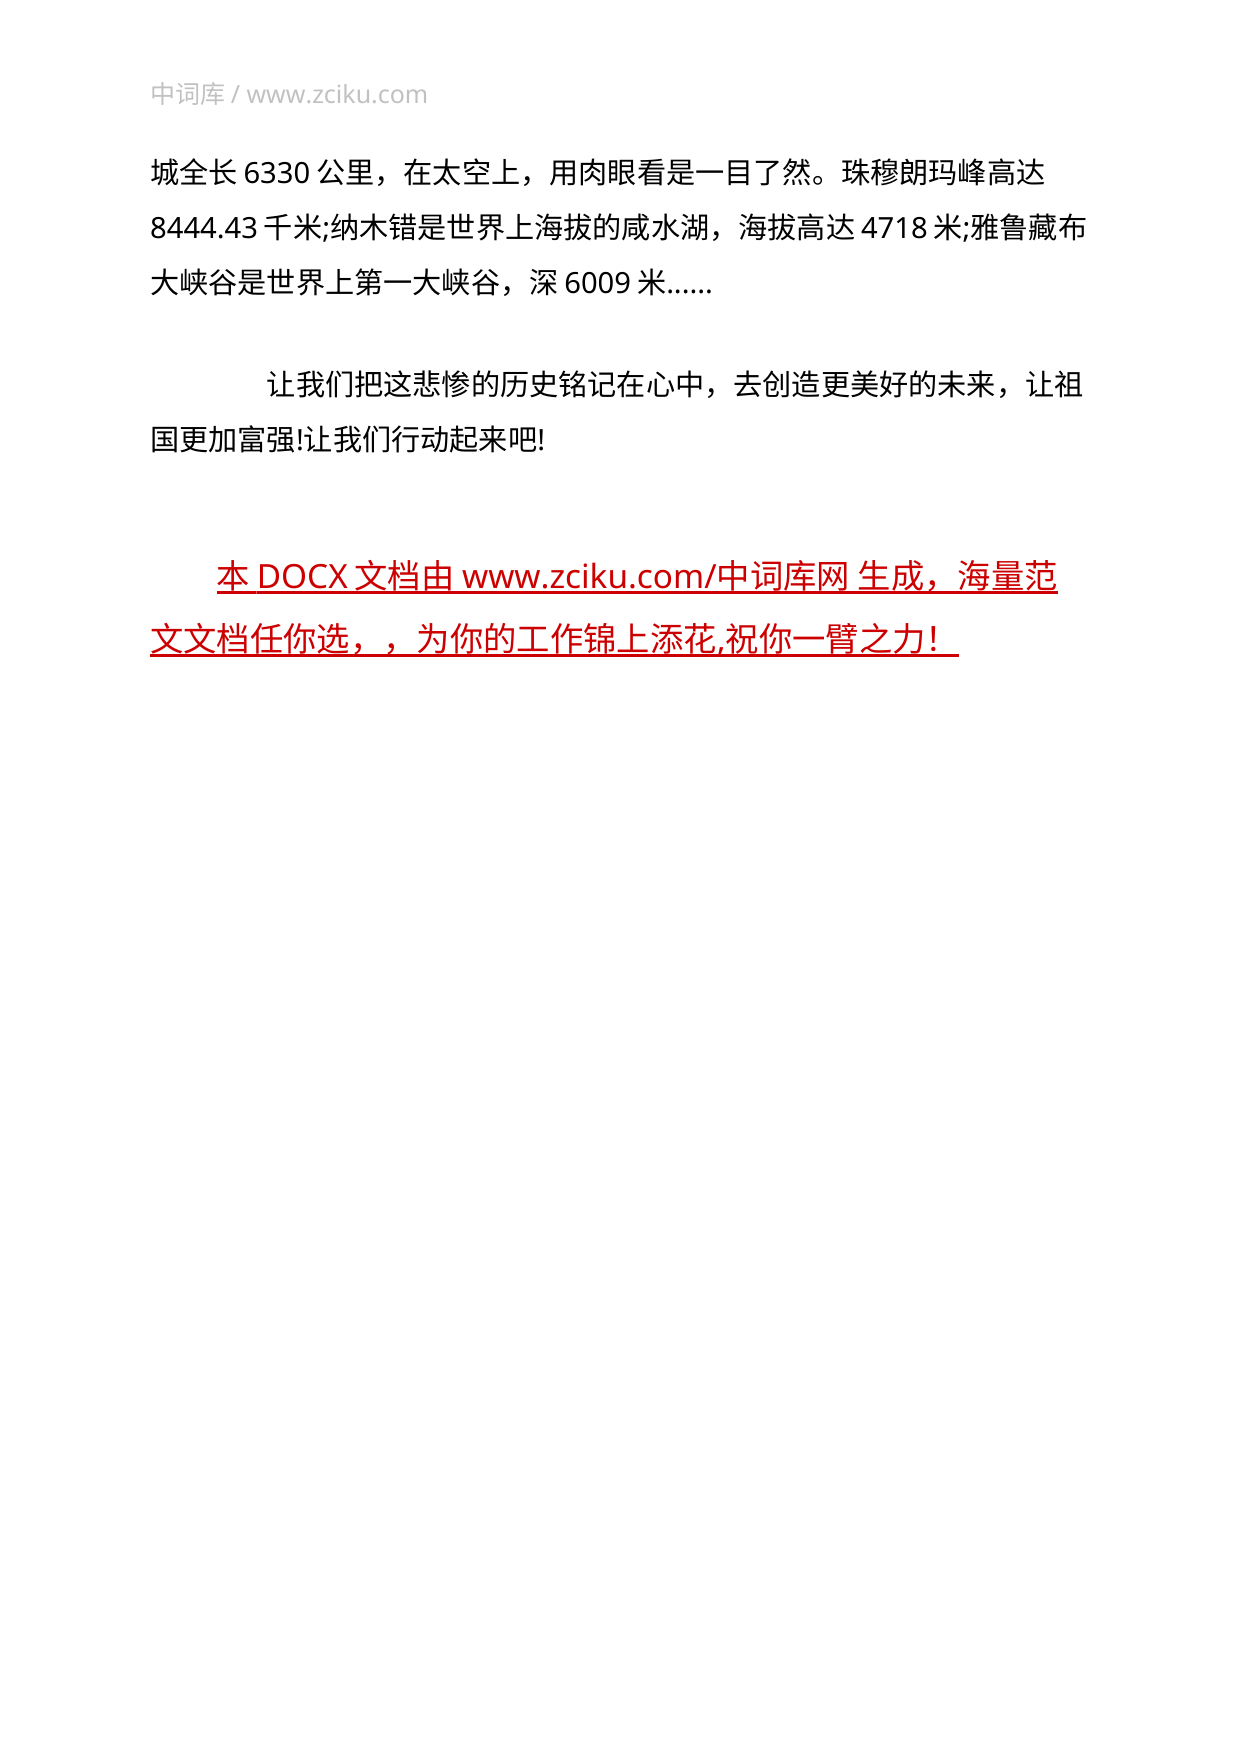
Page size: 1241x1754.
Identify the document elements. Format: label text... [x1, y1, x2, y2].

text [150, 150, 1090, 302]
text 本DOCX文档由 www.zciku.com/中词库网 生成，海量范文文档任你选，，为你的工作锦上添花,祝你一臂之力！ [150, 550, 1090, 661]
text 让我们把这悲惨的历史铭记在心中，去创造更美好的未来，让祖国更加富强!让我们行动起来吧! [150, 362, 1090, 459]
